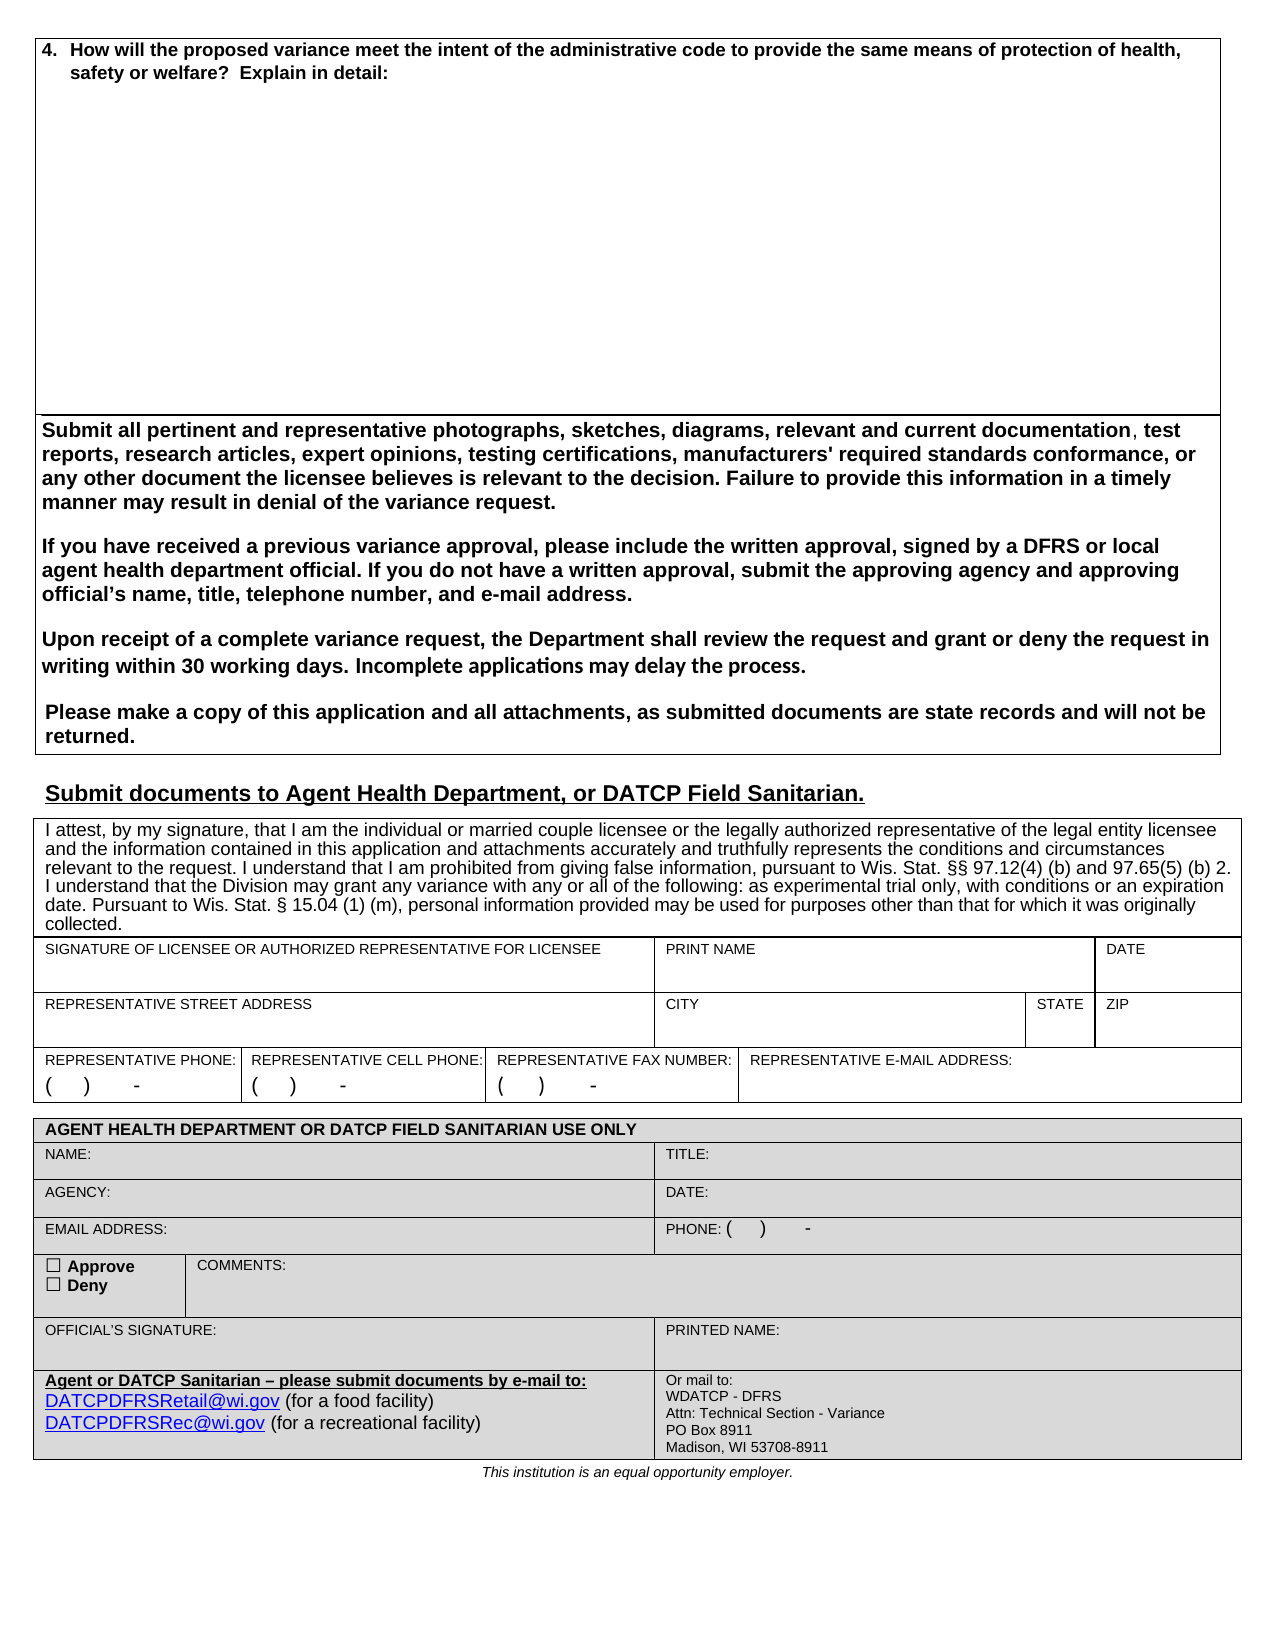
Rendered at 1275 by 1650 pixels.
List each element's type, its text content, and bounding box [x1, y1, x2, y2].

table_cell NAME: [34, 1143, 654, 1179]
table_cell STATE [1026, 993, 1094, 1047]
table_cell OFFICIAL’S SIGNATURE: [34, 1318, 654, 1370]
table_cell PRINTED NAME: [655, 1318, 1241, 1370]
table_cell DATE [1096, 938, 1241, 992]
table_cell How will the proposed variance meet the intent of the administrative code to provide the same means of protection of health, safety or welfare? Explain in detail: [36, 39, 1220, 413]
table_cell REPRESENTATIVE FAX NUMBER: ( ) - [486, 1048, 738, 1102]
table_cell DATE: [655, 1180, 1241, 1217]
table_cell REPRESENTATIVE PHONE: ( ) - [34, 1048, 241, 1102]
text Submit documents to Agent Health Department, or DATCP Field Sanitarian. [45, 780, 1230, 806]
table_cell Submit all pertinent and representative photographs, sketches, diagrams, relevant and current documentation, test reports, research articles, expert opinions, testing certifications, manufacturers' required standards conformance, or any other document the licensee believes is relevant to the decision. Failure to provide this information in a timely manner may result in denial of the variance request. If you have received a previous variance approval, please include the written approval, signed by a DFRS or local agent health department official. If you do not have a written approval, submit the approving agency and approving official’s name, title, telephone number, and e-mail address. Upon receipt of a complete variance request, the Department shall review the request and grant or deny the request in writing within 30 working days. Incomplete applications may delay the process. Please make a copy of this application and all attachments, as submitted documents are state records and will not be returned. [36, 415, 1220, 754]
table_cell REPRESENTATIVE STREET ADDRESS [34, 993, 654, 1047]
table_cell ZIP [1096, 993, 1241, 1047]
table_cell TITLE: [655, 1143, 1241, 1179]
table_cell CITY [655, 993, 1025, 1047]
table_cell PRINT NAME [655, 938, 1094, 992]
table_cell EMAIL ADDRESS: [34, 1218, 654, 1254]
table_cell Approve Deny [34, 1255, 185, 1317]
text This institution is an equal opportunity employer. [45, 1462, 1230, 1481]
table_cell Agent or DATCP Sanitarian – please submit documents by e-mail to: DATCPDFRSRetail@wi.gov (for a food facility) DATCPDFRSRec@wi.gov (for a recreational facility) [34, 1371, 654, 1459]
table_header AGENT HEALTH DEPARTMENT OR DATCP FIELD SANITARIAN USE ONLY [34, 1119, 1241, 1142]
table_cell REPRESENTATIVE E-MAIL ADDRESS: [739, 1048, 1241, 1102]
table_header I attest, by my signature, that I am the individual or married couple licensee or the legally authorized representative of the legal entity licensee and the information contained in this application and attachments accurately and truthfully represents the conditions and circumstances relevant to the request. I understand that I am prohibited from giving false information, pursuant to Wis. Stat. §§ 97.12(4) (b) and 97.65(5) (b) 2. I understand that the Division may grant any variance with any or all of the following: as experimental trial only, with conditions or an expiration date. Pursuant to Wis. Stat. § 15.04 (1) (m), personal information provided may be used for purposes other than that for which it was originally collected. [34, 819, 1241, 936]
table_cell SIGNATURE OF LICENSEE OR AUTHORIZED REPRESENTATIVE FOR LICENSEE [34, 938, 654, 992]
table_cell Or mail to: WDATCP - DFRS Attn: Technical Section - Variance PO Box 8911 Madison, WI 53708-8911 [655, 1371, 1241, 1459]
table_cell REPRESENTATIVE CELL PHONE: ( ) - [242, 1048, 485, 1102]
table_cell PHONE: ( ) - [655, 1218, 1241, 1254]
table_cell AGENCY: [34, 1180, 654, 1217]
table_cell COMMENTS: [186, 1255, 1241, 1317]
